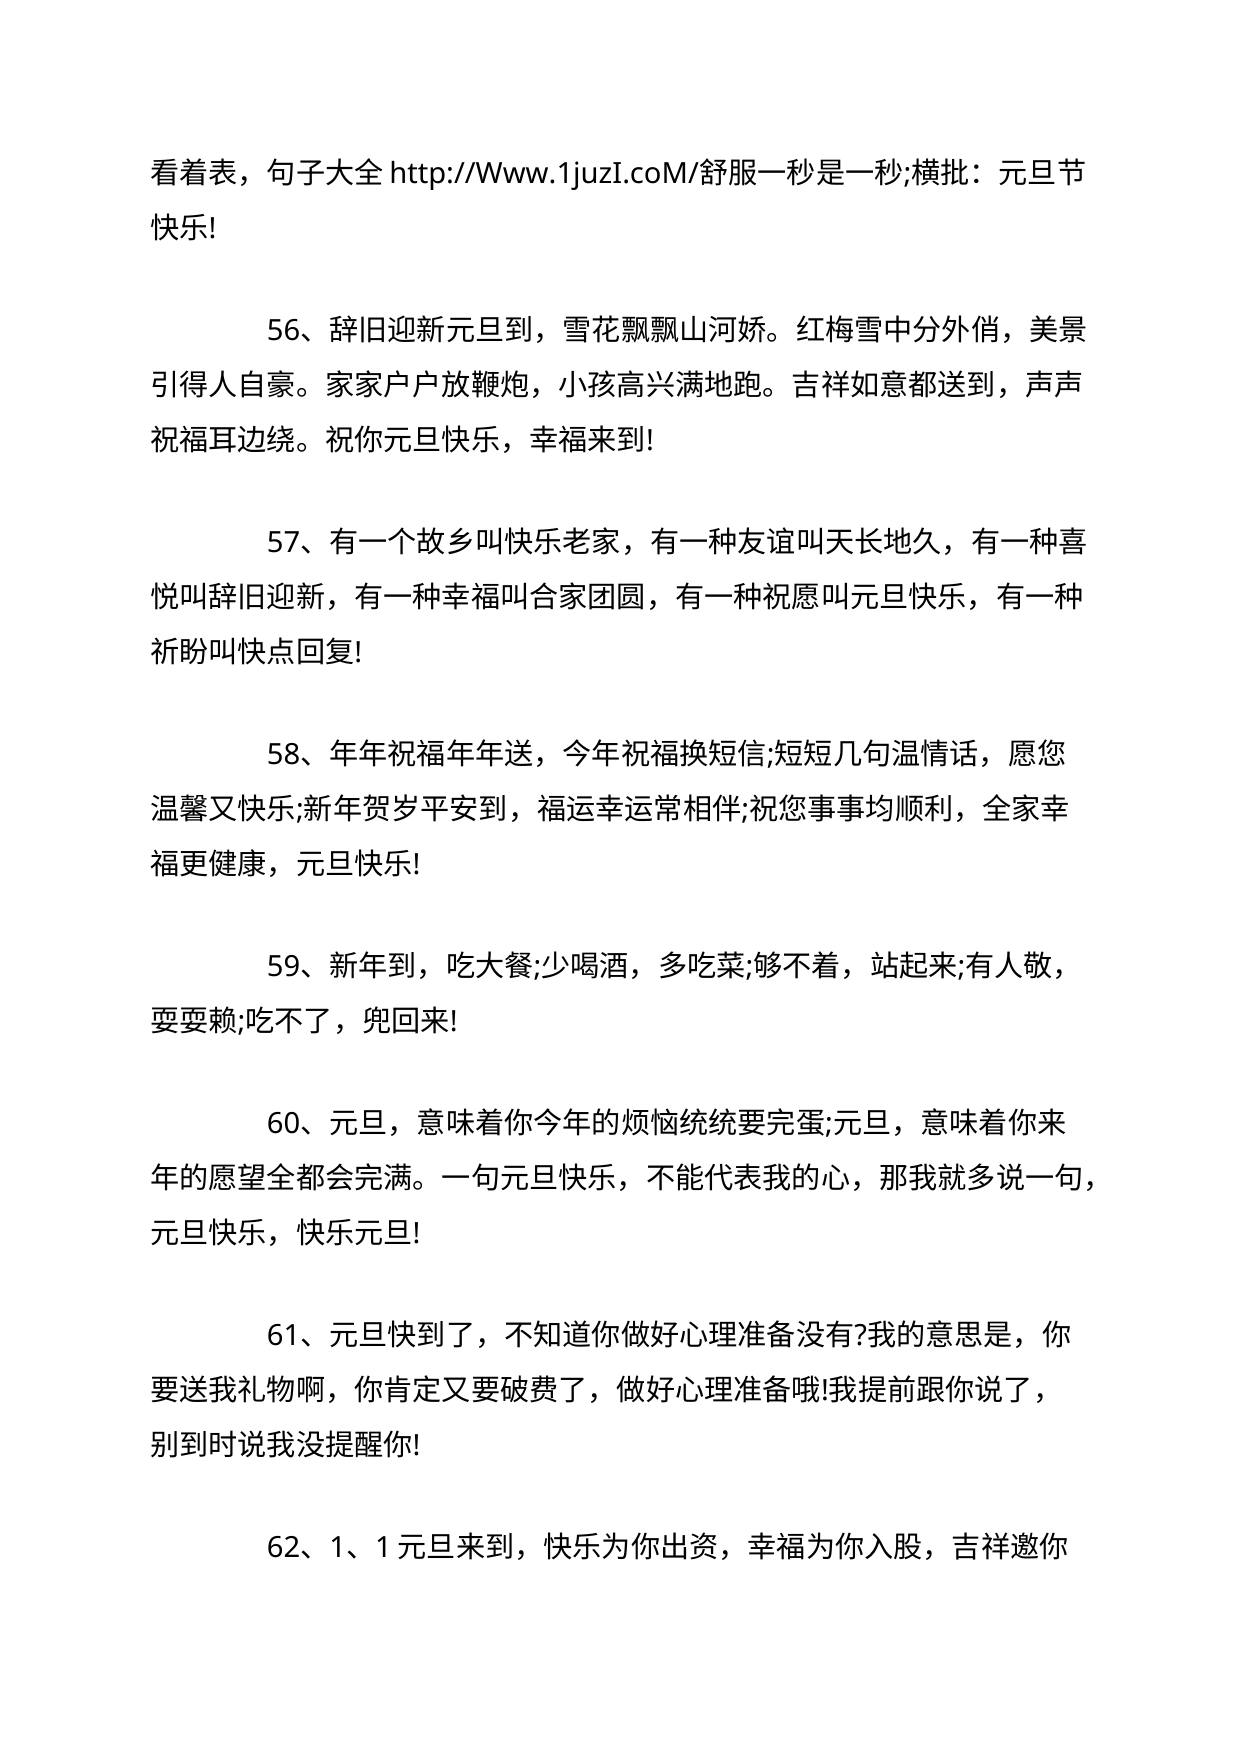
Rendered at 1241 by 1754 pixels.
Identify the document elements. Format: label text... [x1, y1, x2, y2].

text 60、元旦，意味着你今年的烦恼统统要完蛋;元旦，意味着你来年的愿望全都会完满。一句元旦快乐，不能代表我的心，那我就多说一句，元旦快乐，快乐元旦! [150, 1100, 1090, 1252]
text 56、辞旧迎新元旦到，雪花飘飘山河娇。红梅雪中分外俏，美景引得人自豪。家家户户放鞭炮，小孩高兴满地跑。吉祥如意都送到，声声祝福耳边绕。祝你元旦快乐，幸福来到! [150, 307, 1090, 459]
text 57、有一个故乡叫快乐老家，有一种友谊叫天长地久，有一种喜悦叫辞旧迎新，有一种幸福叫合家团圆，有一种祝愿叫元旦快乐，有一种祈盼叫快点回复! [150, 519, 1090, 671]
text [150, 150, 1090, 247]
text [150, 1523, 1090, 1566]
text 61、元旦快到了，不知道你做好心理准备没有?我的意思是，你要送我礼物啊，你肯定又要破费了，做好心理准备哦!我提前跟你说了，别到时说我没提醒你! [150, 1312, 1090, 1464]
text 59、新年到，吃大餐;少喝酒，多吃菜;够不着，站起来;有人敬，耍耍赖;吃不了，兜回来! [150, 943, 1090, 1040]
text 58、年年祝福年年送，今年祝福换短信;短短几句温情话，愿您温馨又快乐;新年贺岁平安到，福运幸运常相伴;祝您事事均顺利，全家幸福更健康，元旦快乐! [150, 731, 1090, 883]
